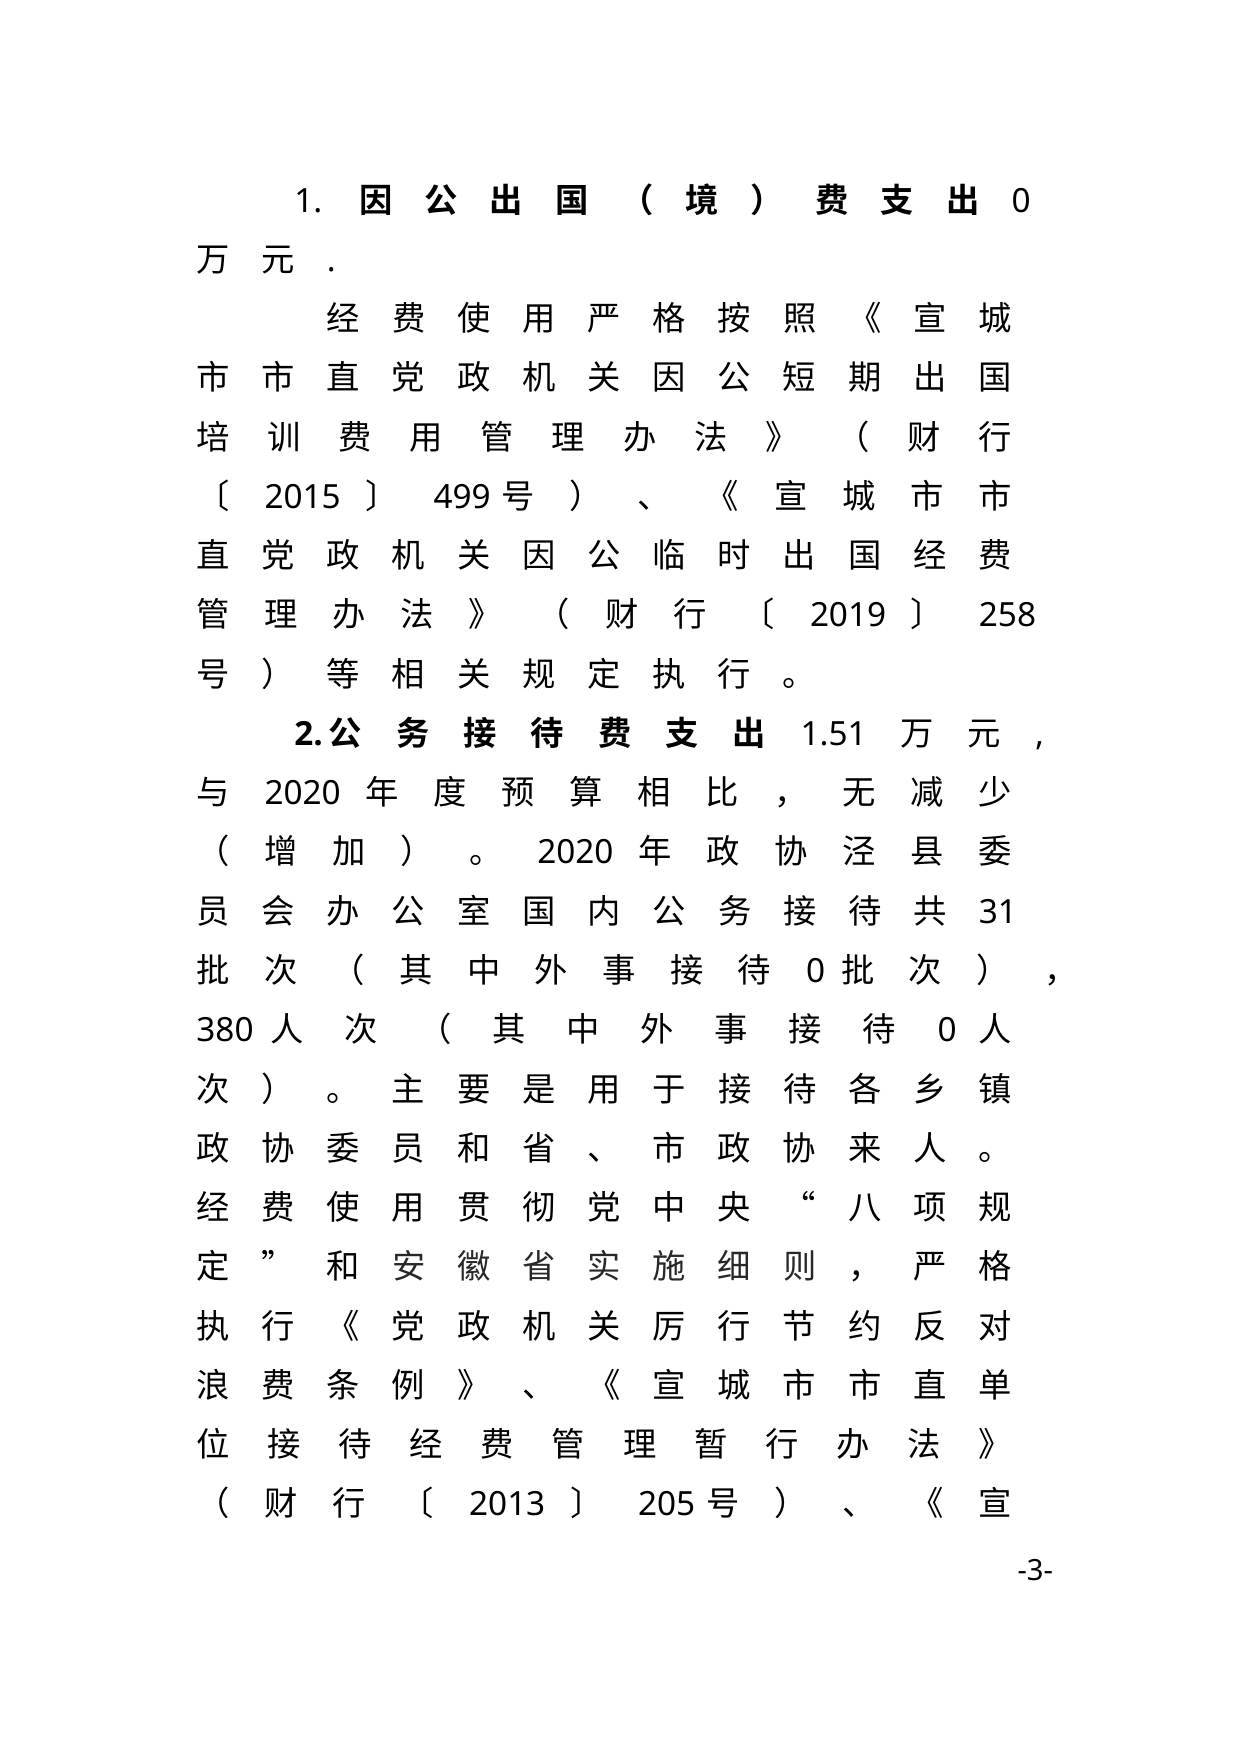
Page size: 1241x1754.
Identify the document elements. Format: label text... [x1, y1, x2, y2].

list 因公出国（境）费支出0万元. [196, 168, 1044, 286]
list 经费使用严格按照《宣城市市直党政机关因公短期出国培训费用管理办法》（财行〔2015〕499号）、《宣城市市直党政机关因公临时出国经费管理办法》（财行〔2019〕258号）等相关规定执行。 [196, 286, 1044, 701]
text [196, 701, 1044, 1531]
